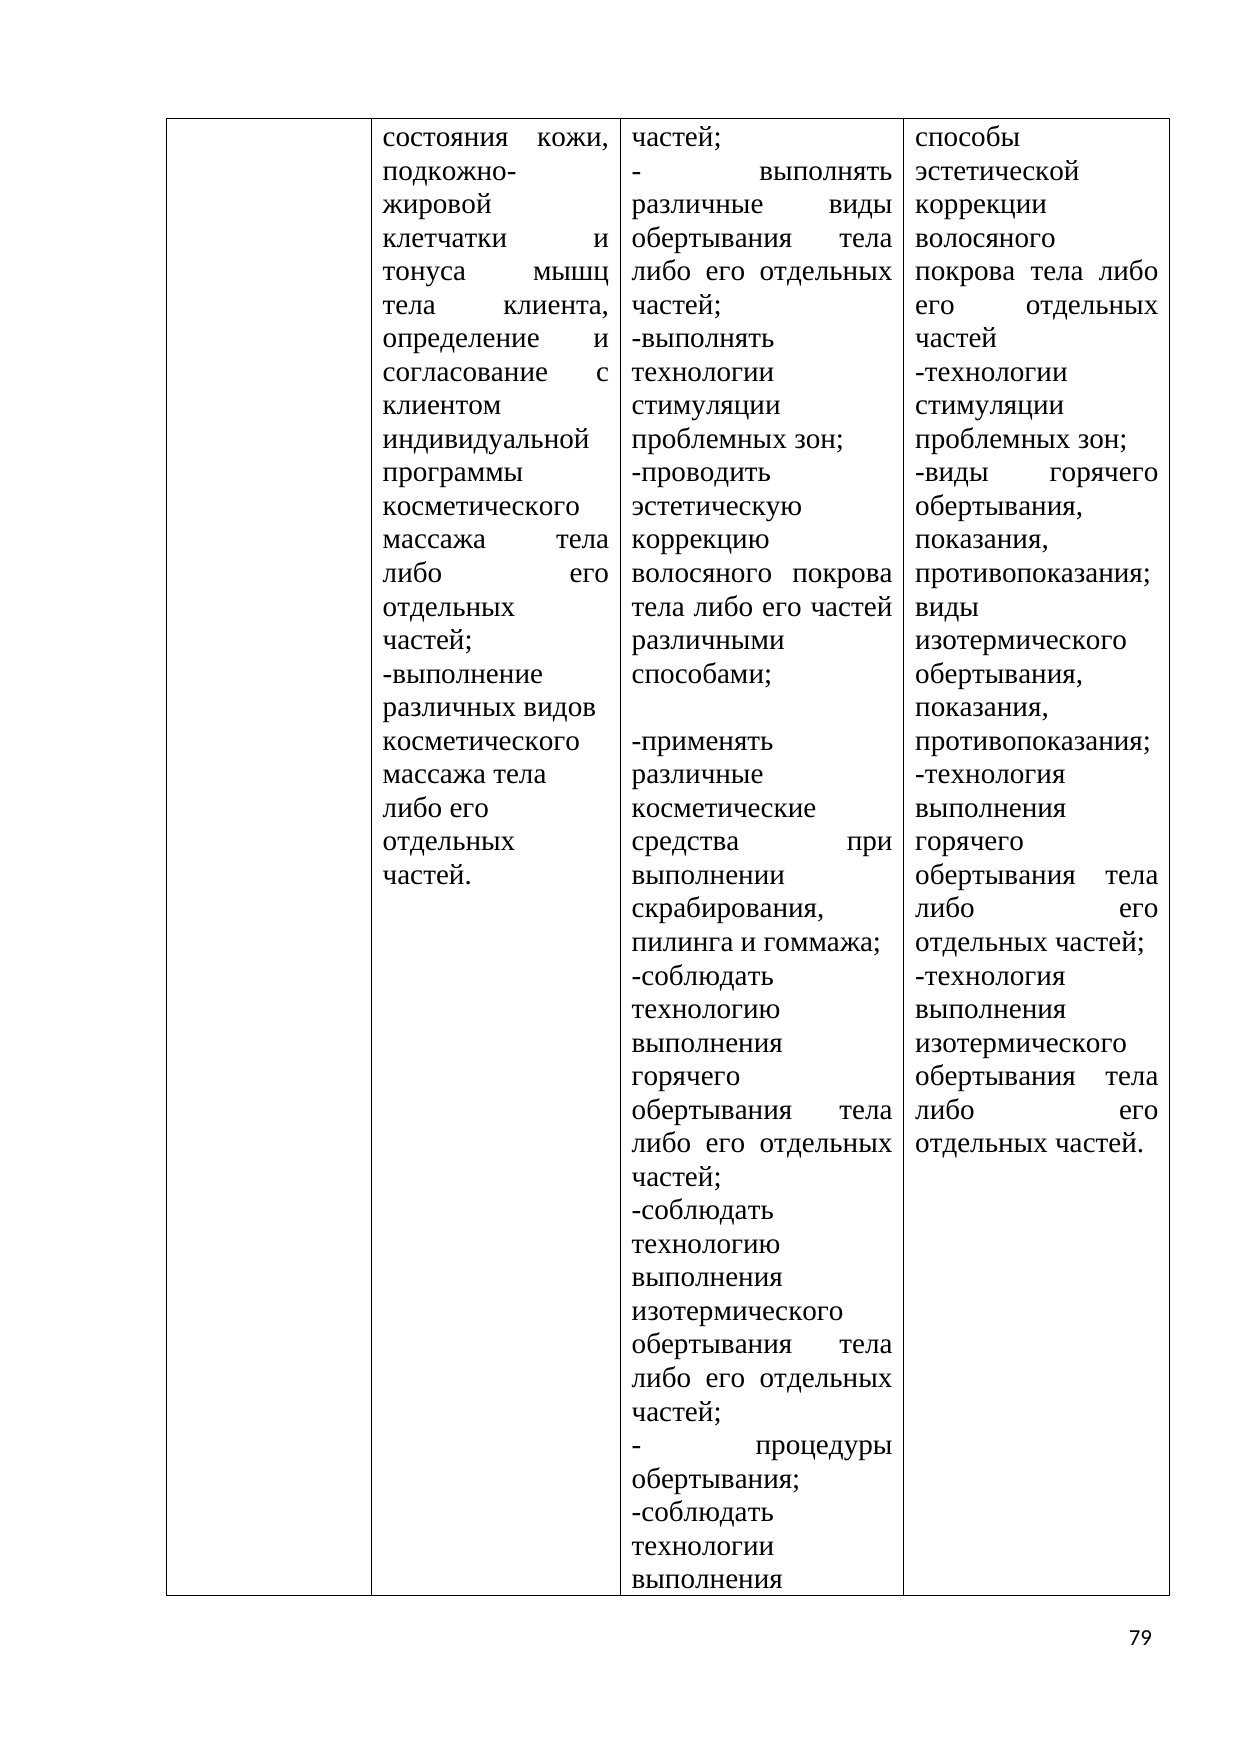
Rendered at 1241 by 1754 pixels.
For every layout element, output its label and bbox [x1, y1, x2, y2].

table_cell [621, 119, 903, 1595]
table_cell [372, 119, 620, 1595]
table_cell [904, 119, 1169, 1595]
table_cell [167, 119, 371, 1595]
